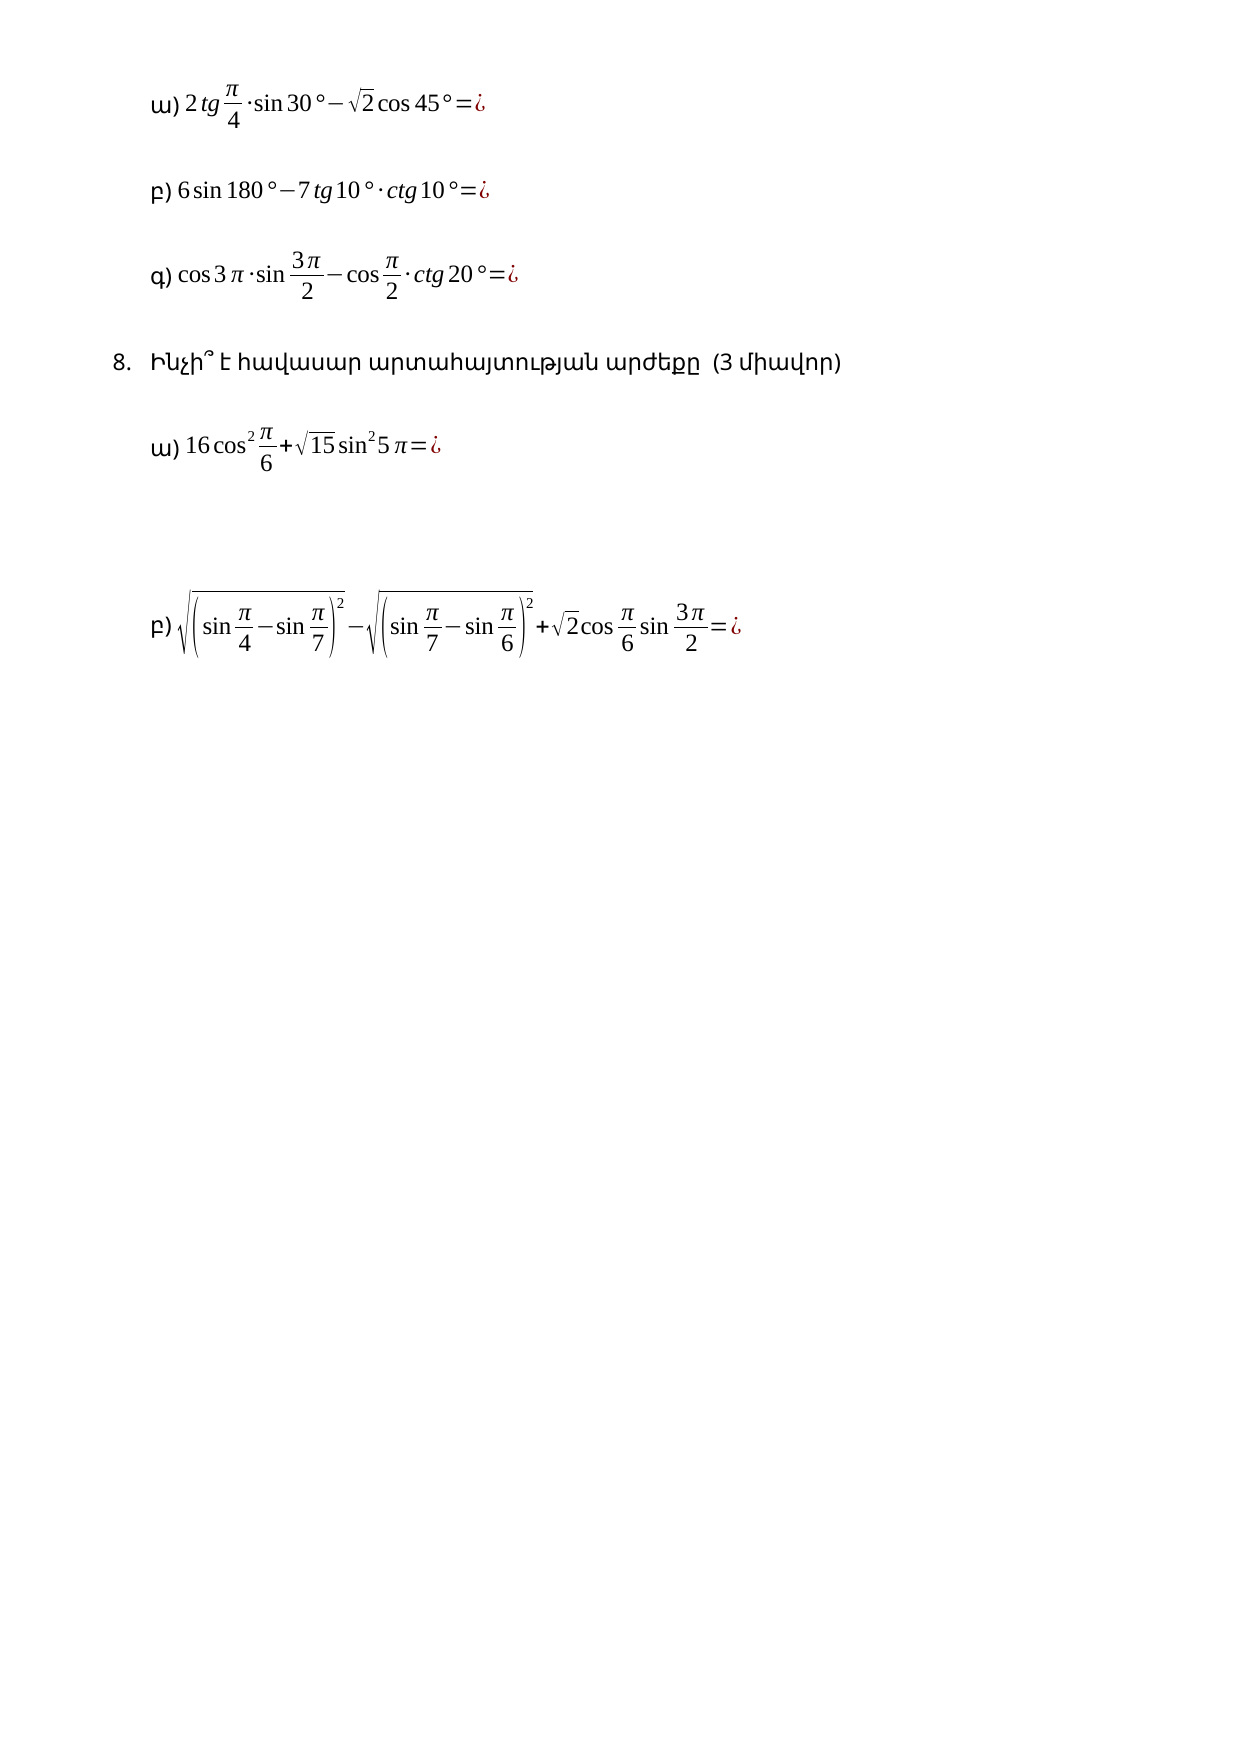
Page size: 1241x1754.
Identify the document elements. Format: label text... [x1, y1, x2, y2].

list ա) [150, 75, 1165, 134]
list ա) [150, 418, 1165, 477]
list Ինչի՞ է հավասար արտահայտության արժեքը (3 միավոր) [112, 346, 1165, 377]
list բ) [150, 174, 1165, 206]
list բ) [150, 589, 1165, 660]
list գ) [150, 246, 1165, 305]
